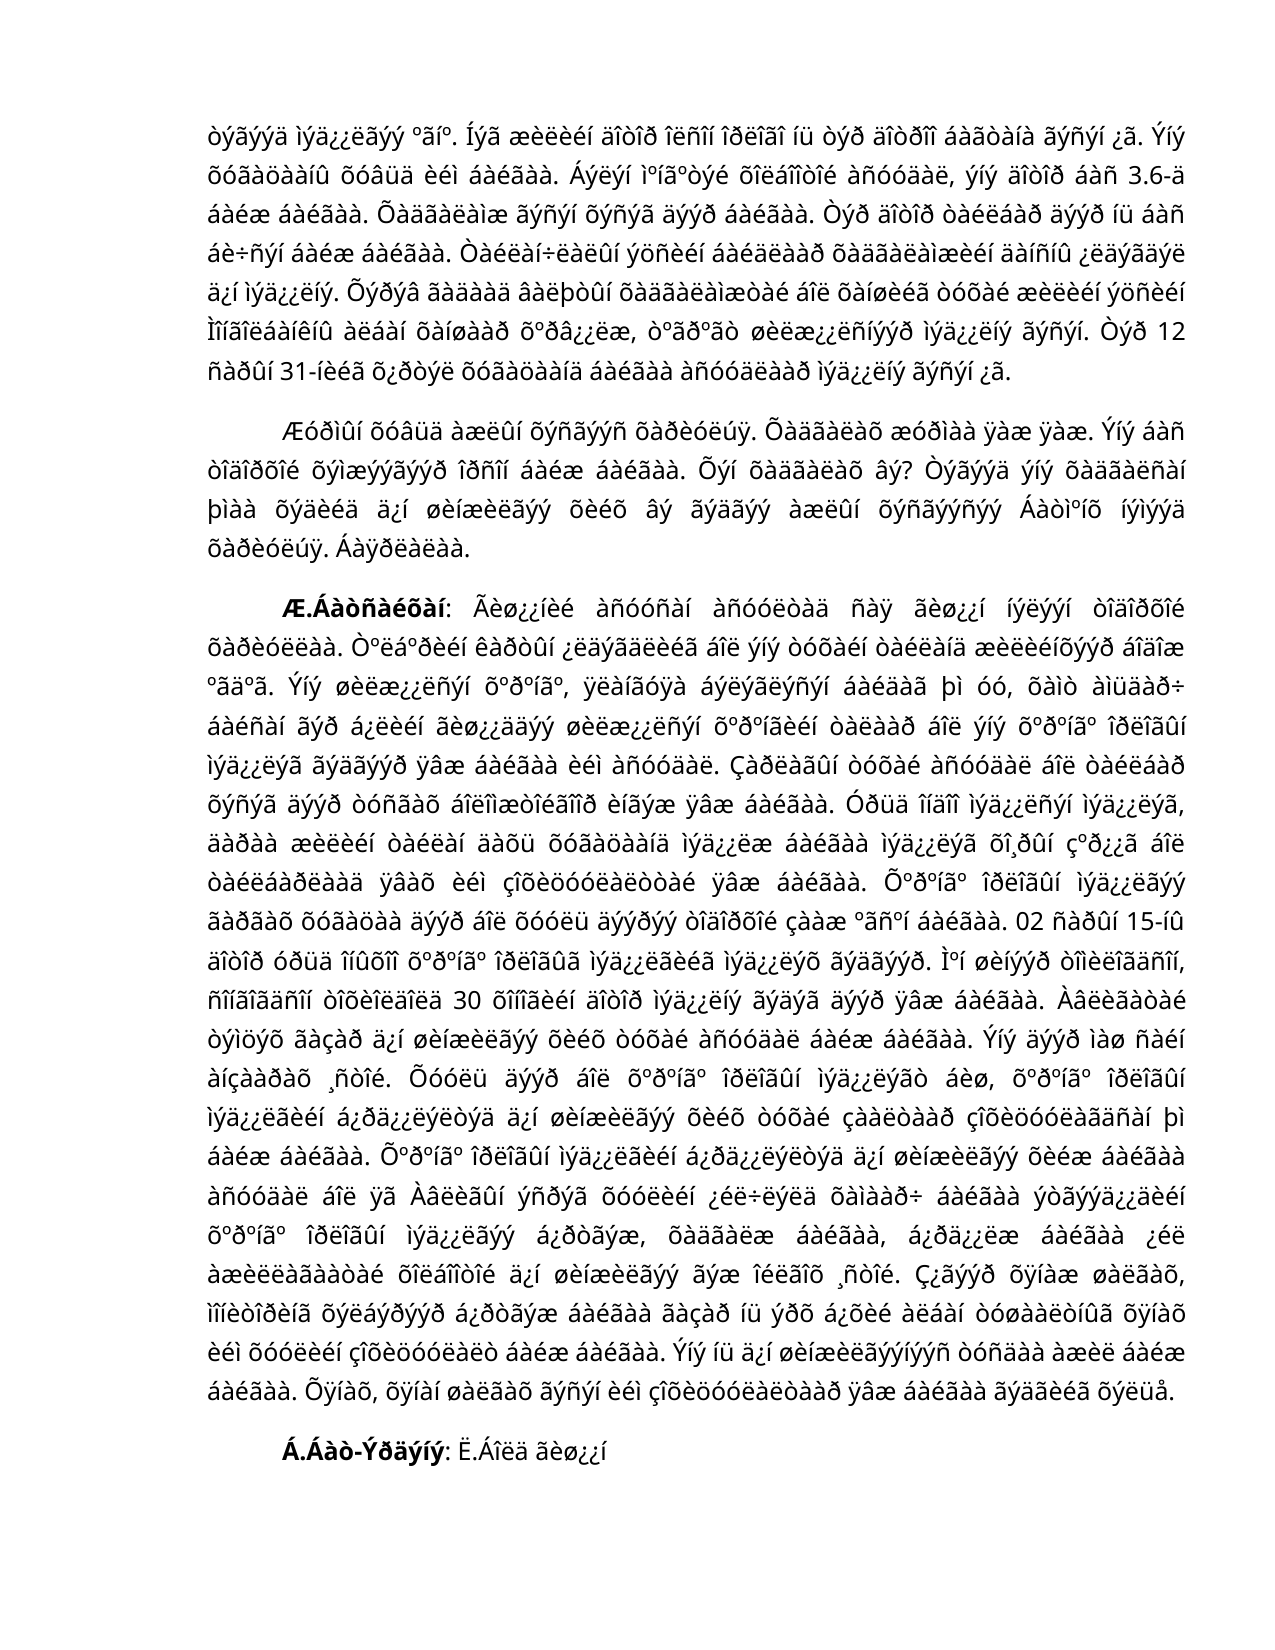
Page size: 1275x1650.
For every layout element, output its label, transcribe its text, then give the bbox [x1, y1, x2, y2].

text Æóðìûí õóâüä àæëûí õýñãýýñ õàðèóëúÿ. Õàäãàëàõ æóðìàà ÿàæ ÿàæ. Ýíý áàñ òîäîðõîé õýìæýýãýýð îðñîí áàéæ áàéãàà. Õýí õàäãàëàõ âý? Òýãýýä ýíý õàäãàëñàí þìàà õýäèéä ä¿í øèíæèëãýý õèéõ âý ãýäãýý àæëûí õýñãýýñýý Áàòìºíõ íýìýýä õàðèóëúÿ. Áàÿðëàëàà. [207, 413, 1186, 565]
text Æ.Áàòñàéõàí: Ãèø¿¿íèé àñóóñàí àñóóëòàä ñàÿ ãèø¿¿í íýëýýí òîäîðõîé õàðèóëëàà. Òºëáºðèéí êàðòûí ¿ëäýãäëèéã áîë ýíý òóõàéí òàéëàíä æèëèéíõýýð áîäîæ ºãäºã. Ýíý øèëæ¿¿ëñýí õºðºíãº, ÿëàíãóÿà áýëýãëýñýí áàéäàã þì óó, õàìò àìüäàð÷ áàéñàí ãýð á¿ëèéí ãèø¿¿ääýý øèëæ¿¿ëñýí õºðºíãèéí òàëààð áîë ýíý õºðºíãº îðëîãûí ìýä¿¿ëýã ãýäãýýð ÿâæ áàéãàà èéì àñóóäàë. Çàðëàãûí òóõàé àñóóäàë áîë òàéëáàð õýñýã äýýð òóñãàõ áîëîìæòîéãîîð èíãýæ ÿâæ áàéãàà. Óðüä îíäîî ìýä¿¿ëñýí ìýä¿¿ëýã, äàðàà æèëèéí òàéëàí äàõü õóãàöààíä ìýä¿¿ëæ áàéãàà ìýä¿¿ëýã õî¸ðûí çºð¿¿ã áîë òàéëáàðëààä ÿâàõ èéì çîõèöóóëàëòòàé ÿâæ áàéãàà. Õºðºíãº îðëîãûí ìýä¿¿ëãýý ãàðãàõ õóãàöàà äýýð áîë õóóëü äýýðýý òîäîðõîé çààæ ºãñºí áàéãàà. 02 ñàðûí 15-íû äîòîð óðüä îíûõîî õºðºíãº îðëîãûã ìýä¿¿ëãèéã ìýä¿¿ëýõ ãýäãýýð. Ìºí øèíýýð òîìèëîãäñîí, ñîíãîãäñîí òîõèîëäîëä 30 õîíîãèéí äîòîð ìýä¿¿ëíý ãýäýã äýýð ÿâæ áàéãàà. Àâëèãàòàé òýìöýõ ãàçàð ä¿í øèíæèëãýý õèéõ òóõàé àñóóäàë áàéæ áàéãàà. Ýíý äýýð ìàø ñàéí àíçààðàõ ¸ñòîé. Õóóëü äýýð áîë õºðºíãº îðëîãûí ìýä¿¿ëýãò áèø, õºðºíãº îðëîãûí ìýä¿¿ëãèéí á¿ðä¿¿ëýëòýä ä¿í øèíæèëãýý õèéõ òóõàé çààëòààð çîõèöóóëàãäñàí þì áàéæ áàéãàà. Õºðºíãº îðëîãûí ìýä¿¿ëãèéí á¿ðä¿¿ëýëòýä ä¿í øèíæèëãýý õèéæ áàéãàà àñóóäàë áîë ÿã Àâëèãûí ýñðýã õóóëèéí ¿éë÷ëýëä õàìààð÷ áàéãàà ýòãýýä¿¿äèéí õºðºíãº îðëîãûí ìýä¿¿ëãýý á¿ðòãýæ, õàäãàëæ áàéãàà, á¿ðä¿¿ëæ áàéãàà ¿éë àæèëëàãààòàé õîëáîîòîé ä¿í øèíæèëãýý ãýæ îéëãîõ ¸ñòîé. Ç¿ãýýð õÿíàæ øàëãàõ, ìîíèòîðèíã õýëáýðýýð á¿ðòãýæ áàéãàà ãàçàð íü ýðõ á¿õèé àëáàí òóøààëòíûã õÿíàõ èéì õóóëèéí çîõèöóóëàëò áàéæ áàéãàà. Ýíý íü ä¿í øèíæèëãýýíýýñ òóñäàà àæèë áàéæ áàéãàà. Õÿíàõ, õÿíàí øàëãàõ ãýñýí èéì çîõèöóóëàëòààð ÿâæ áàéãàà ãýäãèéã õýëüå. [207, 591, 1186, 1408]
text Á.Áàò-Ýðäýíý: Ë.Áîëä ãèø¿¿í [207, 1434, 1186, 1468]
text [207, 118, 1186, 387]
